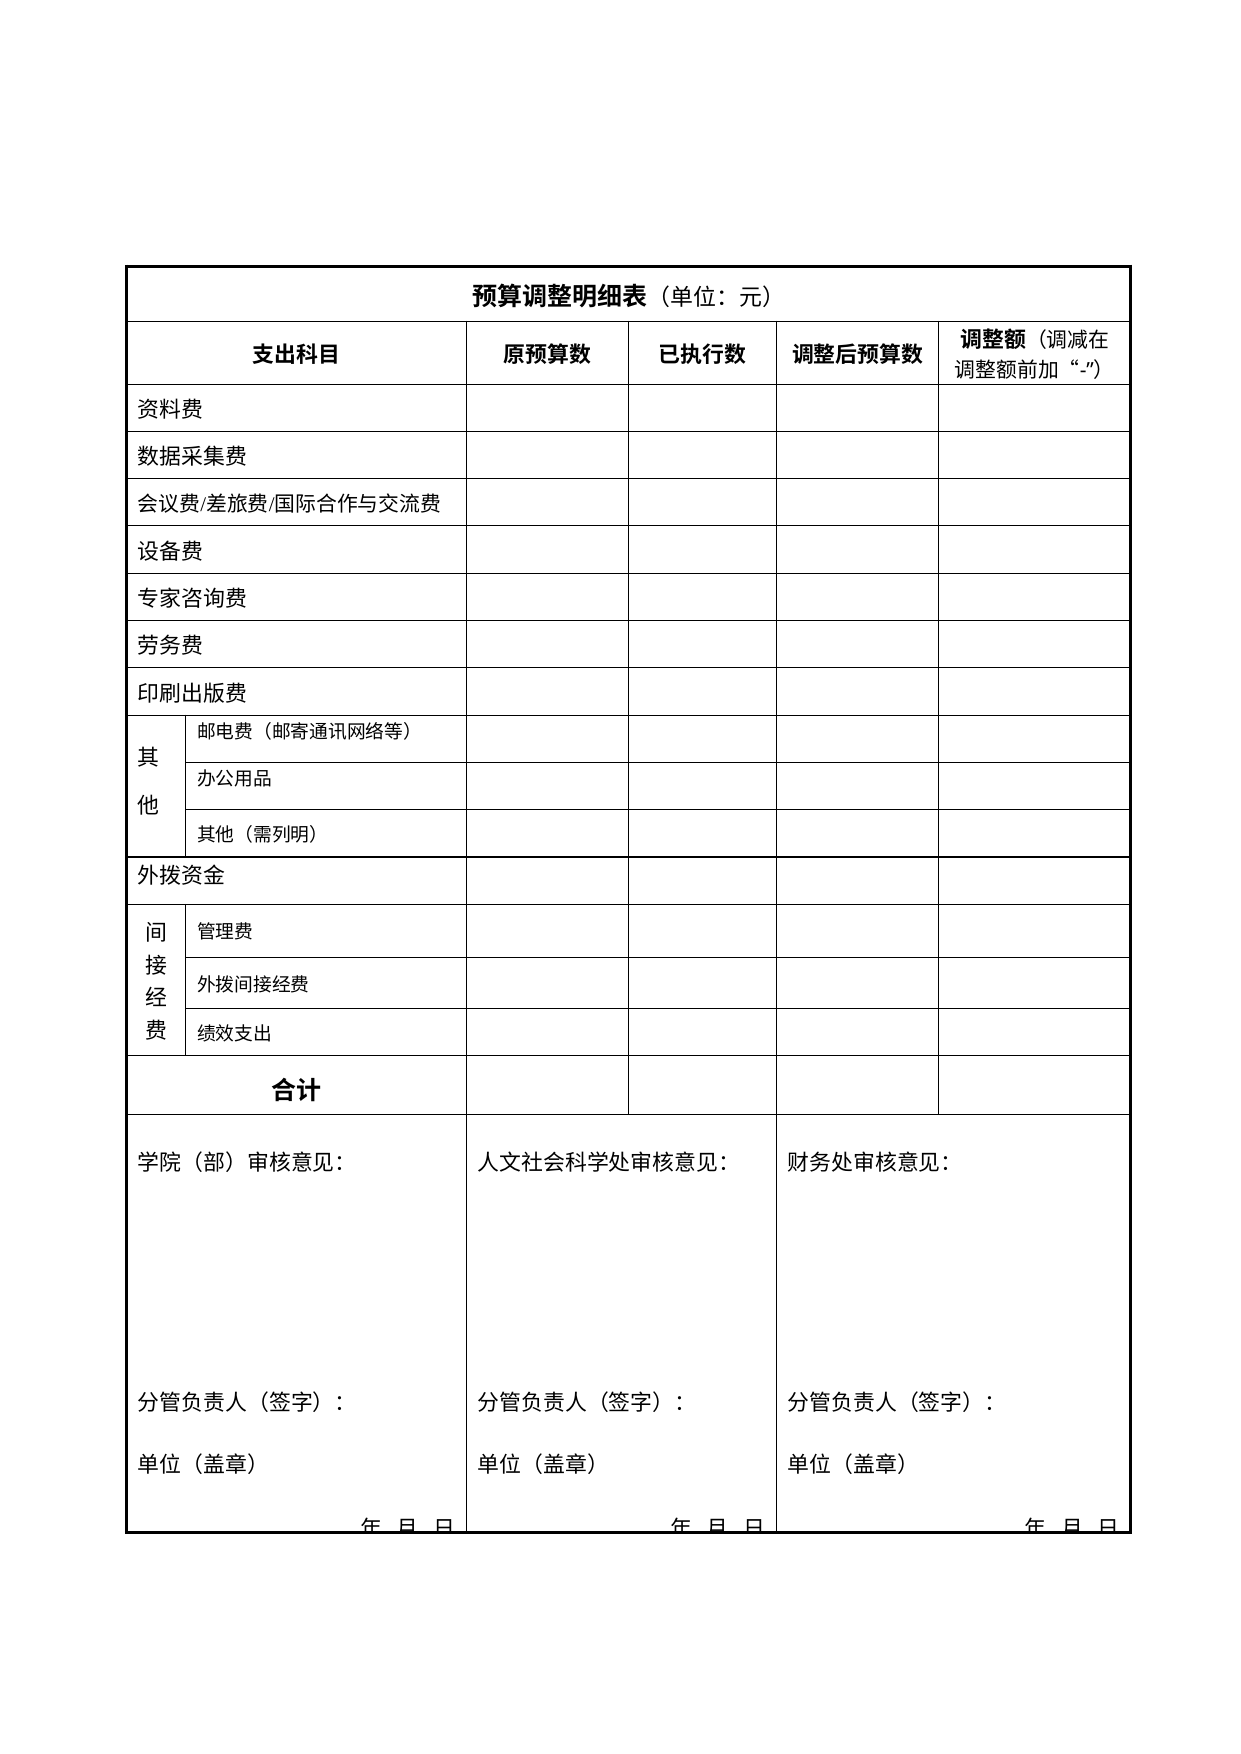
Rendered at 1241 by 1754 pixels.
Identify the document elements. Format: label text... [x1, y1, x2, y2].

table_cell 学院（部）审核意见： 分管负责人（签字）： 单位（盖章） 年 月 日 [128, 1115, 466, 1531]
table_cell [939, 1056, 1129, 1114]
table_cell [467, 716, 628, 762]
table_cell 设备费 [128, 526, 466, 573]
table_cell [467, 810, 628, 856]
table_cell [939, 858, 1129, 904]
table_cell [467, 1056, 628, 1114]
table_cell [467, 621, 628, 667]
table_cell [467, 385, 628, 431]
table_cell 调整后预算数 [777, 322, 938, 383]
table_cell [467, 905, 628, 957]
table_cell [777, 958, 938, 1008]
table_header 预算调整明细表（单位：元） [128, 268, 1129, 321]
table_cell [629, 958, 776, 1008]
table_cell [939, 668, 1129, 714]
table_cell [777, 1056, 938, 1114]
table_cell [629, 621, 776, 667]
table_cell [777, 526, 938, 573]
table_cell [467, 526, 628, 573]
table_cell [939, 716, 1129, 762]
table_cell [777, 810, 938, 856]
table_cell [939, 479, 1129, 525]
table_cell [629, 716, 776, 762]
table_cell 原预算数 [467, 322, 628, 383]
table_cell 其他（需列明） [186, 810, 466, 856]
table_cell [939, 810, 1129, 856]
table_cell [467, 432, 628, 478]
table_cell [777, 621, 938, 667]
table_cell [939, 1009, 1129, 1055]
table_cell 合计 [128, 1056, 466, 1114]
table_cell [467, 858, 628, 904]
table_cell [939, 905, 1129, 957]
table_cell [777, 432, 938, 478]
table_cell [467, 1009, 628, 1055]
table_cell [629, 668, 776, 714]
table_cell [777, 905, 938, 957]
table_cell [777, 668, 938, 714]
table_cell 已执行数 [629, 322, 776, 383]
table_cell [467, 479, 628, 525]
table_cell 外拨资金 [128, 858, 466, 904]
table_cell 管理费 [186, 905, 466, 957]
table_cell [629, 1009, 776, 1055]
table_cell 调整额（调减在调整额前加“-”） [939, 322, 1129, 383]
table_cell [777, 385, 938, 431]
table_cell [939, 526, 1129, 573]
table_cell [629, 479, 776, 525]
table_cell 劳务费 [128, 621, 466, 667]
table_cell [629, 905, 776, 957]
table_cell 其他 [128, 716, 185, 856]
table_cell [939, 385, 1129, 431]
table_cell 支出科目 [128, 322, 466, 383]
table_cell 邮电费（邮寄通讯网络等） [186, 716, 466, 762]
table_cell [467, 958, 628, 1008]
table_cell [777, 763, 938, 809]
table_cell [629, 526, 776, 573]
table_cell 财务处审核意见： 分管负责人（签字）： 单位（盖章） 年 月 日 [777, 1115, 1129, 1531]
table_cell [629, 810, 776, 856]
table_cell 印刷出版费 [128, 668, 466, 714]
table_cell [777, 858, 938, 904]
table_cell [467, 668, 628, 714]
table_cell [939, 574, 1129, 620]
table_cell 人文社会科学处审核意见： 分管负责人（签字）： 单位（盖章） 年 月 日 [467, 1115, 776, 1531]
table_cell [939, 432, 1129, 478]
table_cell [777, 716, 938, 762]
table_cell [467, 574, 628, 620]
table_cell [629, 1056, 776, 1114]
table_cell 数据采集费 [128, 432, 466, 478]
table_cell 外拨间接经费 [186, 958, 466, 1008]
table_cell [629, 858, 776, 904]
table_cell [629, 385, 776, 431]
table_cell 间接经费 [128, 905, 185, 1055]
table_cell 会议费/差旅费/国际合作与交流费 [128, 479, 466, 525]
table_cell [629, 432, 776, 478]
table_cell [777, 574, 938, 620]
table_cell [467, 763, 628, 809]
table_cell [629, 574, 776, 620]
table_cell [939, 763, 1129, 809]
table_cell [777, 479, 938, 525]
table_cell 办公用品 [186, 763, 466, 809]
table_cell [629, 763, 776, 809]
table_cell [777, 1009, 938, 1055]
table_cell [939, 958, 1129, 1008]
table_cell [939, 621, 1129, 667]
table_cell 专家咨询费 [128, 574, 466, 620]
table_cell 资料费 [128, 385, 466, 431]
table_cell 绩效支出 [186, 1009, 466, 1055]
